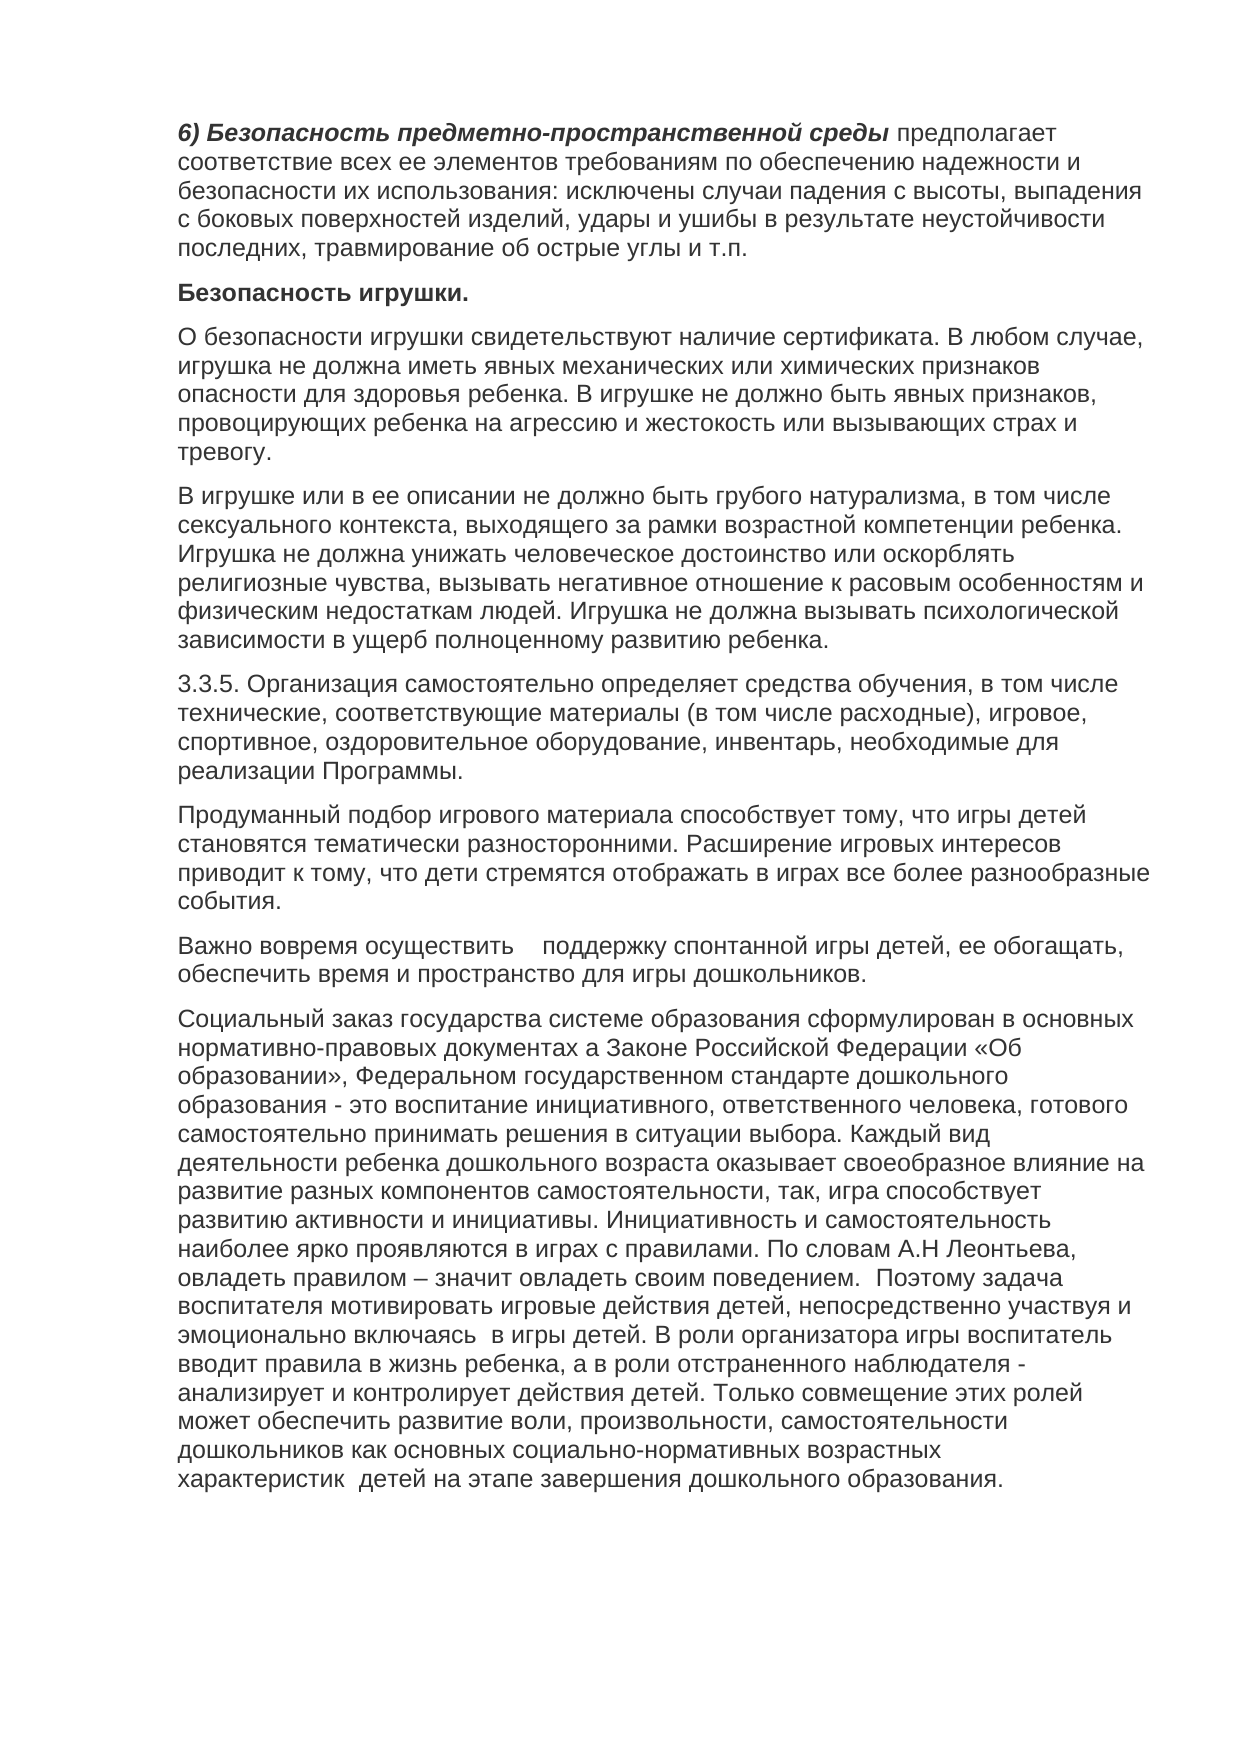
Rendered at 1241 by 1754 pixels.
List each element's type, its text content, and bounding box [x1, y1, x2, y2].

text Продуманный подбор игрового материала способствует тому, что игры детей становятся тематически разносторонними. Расширение игровых интересов приводит к тому, что дети стремятся отображать в играх все более разнообразные события. [177, 800, 1152, 915]
text 3.3.5. Организация самостоятельно определяет средства обучения, в том числе технические, соответствующие материалы (в том числе расходные), игровое, спортивное, оздоровительное оборудование, инвентарь, необходимые для реализации Программы. [177, 669, 1152, 784]
text О безопасности игрушки свидетельствуют наличие сертификата. В любом случае, игрушка не должна иметь явных механических или химических признаков опасности для здоровья ребенка. В игрушке не должно быть явных признаков, провоцирующих ребенка на агрессию и жестокость или вызывающих страх и тревогу. [177, 322, 1152, 466]
text Безопасность игрушки. [177, 277, 1152, 306]
text В игрушке или в ее описании не должно быть грубого натурализма, в том числе сексуального контекста, выходящего за рамки возрастной компетенции ребенка. Игрушка не должна унижать человеческое достоинство или оскорблять религиозные чувства, вызывать негативное отношение к расовым особенностям и физическим недостаткам людей. Игрушка не должна вызывать психологической зависимости в ущерб полноценному развитию ребенка. [177, 481, 1152, 654]
text 6) Безопасность предметно-пространственной среды предполагает соответствие всех ее элементов требованиям по обеспечению надежности и безопасности их использования: исключены случаи падения с высоты, выпадения с боковых поверхностей изделий, удары и ушибы в результате неустойчивости последних, травмирование об острые углы и т.п. [177, 118, 1152, 262]
text Важно вовремя осуществить поддержку спонтанной игры детей, ее обогащать, обеспечить время и пространство для игры дошкольников. [177, 931, 1152, 988]
text Социальный заказ государства системе образования сформулирован в основных нормативно-правовых документах а Законе Российской Федерации «Об образовании», Федеральном государственном стандарте дошкольного образования - это воспитание инициативного, ответственного человека, готового самостоятельно принимать решения в ситуации выбора. Каждый вид деятельности ребенка дошкольного возраста оказывает своеобразное влияние на развитие разных компонентов самостоятельности, так, игра способствует развитию активности и инициативы. Инициативность и самостоятельность наиболее ярко проявляются в играх с правилами. По словам А.Н Леонтьева, овладеть правилом – значит овладеть своим поведением. Поэтому задача воспитателя мотивировать игровые действия детей, непосредственно участвуя и эмоционально включаясь в игры детей. В роли организатора игры воспитатель вводит правила в жизнь ребенка, а в роли отстраненного наблюдателя - анализирует и контролирует действия детей. Только совмещение этих ролей может обеспечить развитие воли, произвольности, самостоятельности дошкольников как основных социально-нормативных возрастных характеристик детей на этапе завершения дошкольного образования. [177, 1004, 1152, 1492]
